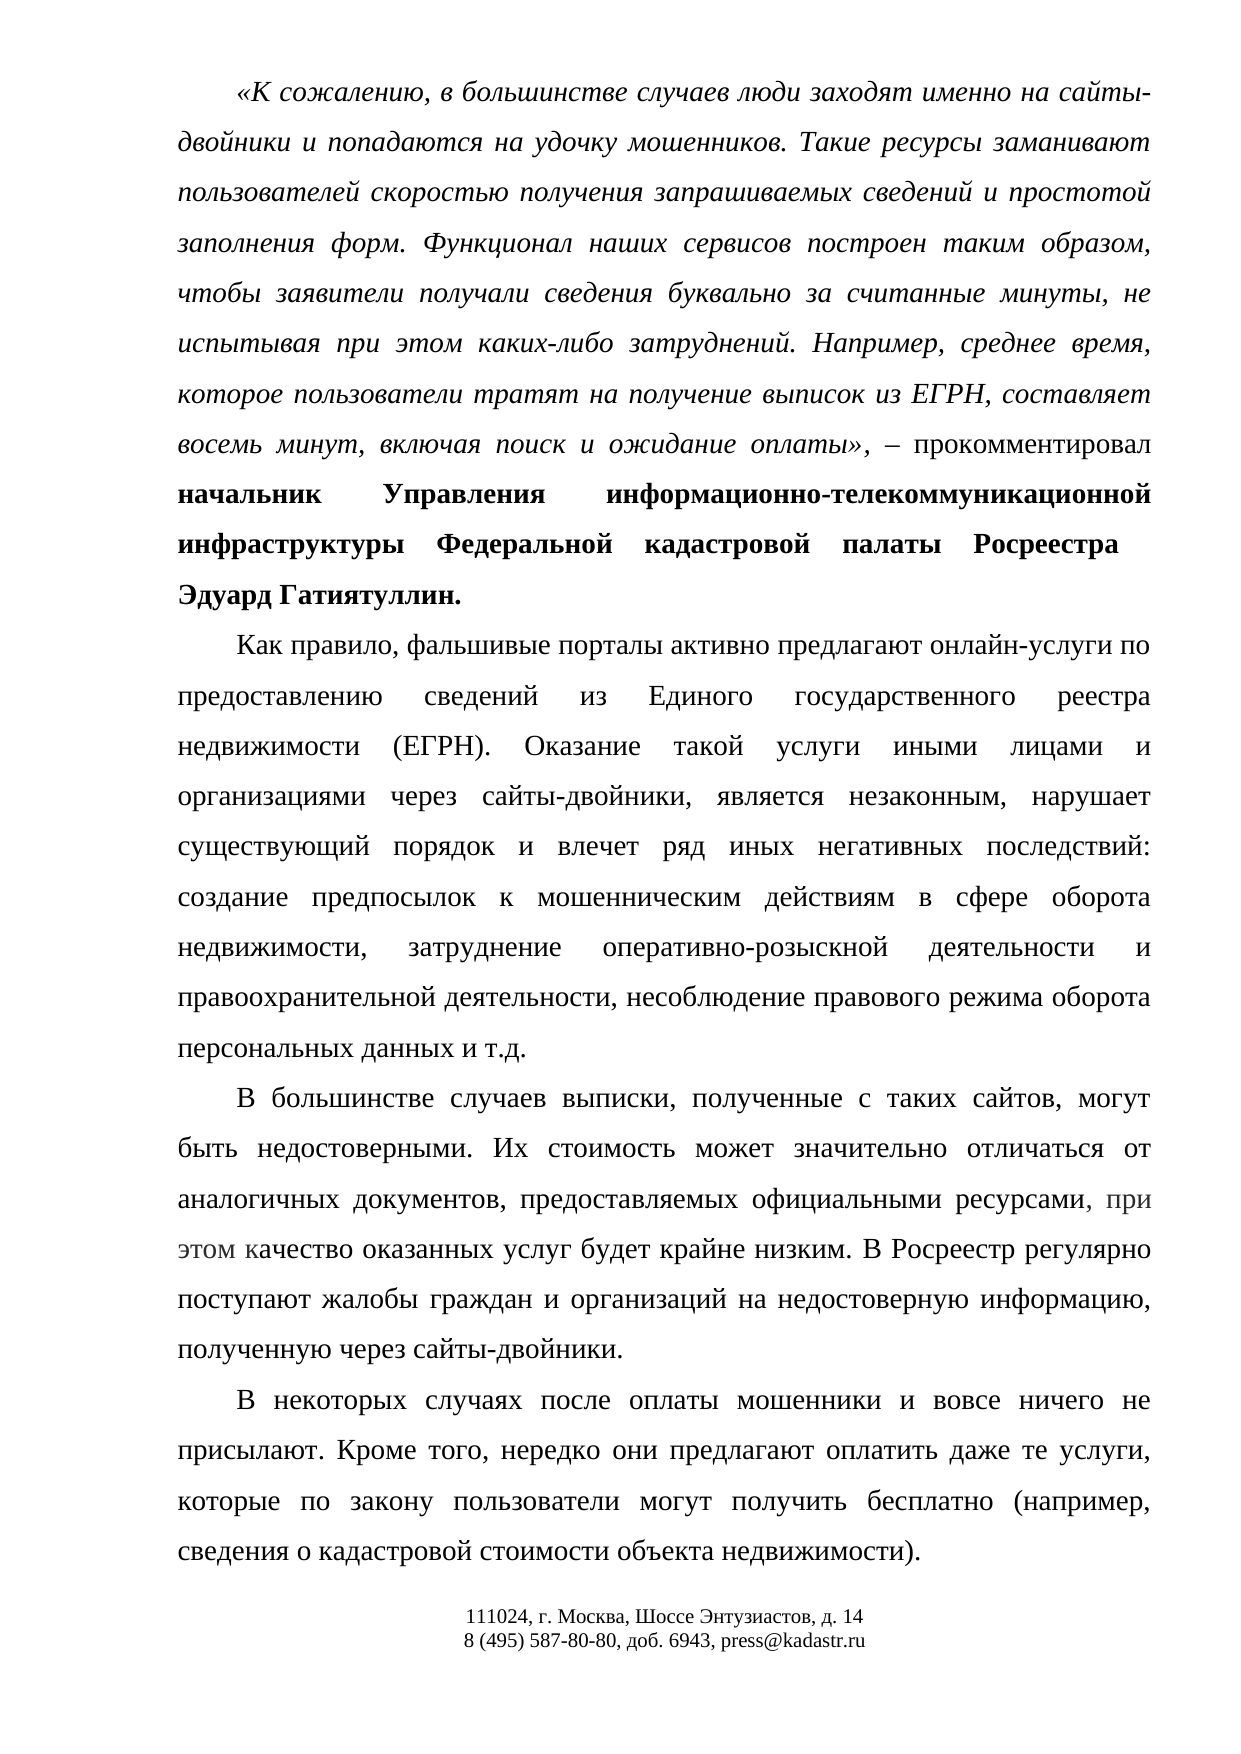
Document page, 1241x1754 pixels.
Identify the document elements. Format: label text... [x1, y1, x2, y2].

text В большинстве случаев выписки, полученные с таких сайтов, могут быть недостоверными. Их стоимость может значительно отличаться от аналогичных документов, предоставляемых официальными ресурсами, при этом качество оказанных услуг будет крайне низким. В Росреестр регулярно поступают жалобы граждан и организаций на недостоверную информацию, полученную через сайты-двойники. [177, 1080, 1152, 1281]
text Как правило, фальшивые порталы активно предлагают онлайн-услуги по предоставлению сведений из Единого государственного реестра недвижимости (ЕГРН). Оказание такой услуги иными лицами и организациями через сайты-двойники, является незаконным, нарушает существующий порядок и влечет ряд иных негативных последствий: создание предпосылок к мошенническим действиям в сфере оборота недвижимости, затруднение оперативно-розыскной деятельности и правоохранительной деятельности, несоблюдение правового режима оборота персональных данных и т.д. [177, 627, 1152, 1063]
text В некоторых случаях после оплаты мошенники и вовсе ничего не присылают. Кроме того, нередко они предлагают оплатить даже те услуги, которые по закону пользователи могут получить бесплатно (например, сведения о кадастровой стоимости объекта недвижимости). [177, 1382, 1152, 1566]
text «К сожалению, в большинстве случаев люди заходят именно на сайты-двойники и попадаются на удочку мошенников. Такие ресурсы заманивают пользователей скоростью получения запрашиваемых сведений и простотой заполнения форм. Функционал наших сервисов построен таким образом, чтобы заявители получали сведения буквально за считанные минуты, не испытывая при этом каких-либо затруднений. Например, среднее время, которое пользователи тратят на получение выписок из ЕГРН, составляет восемь минут, включая поиск и ожидание оплаты», – прокомментировал начальник Управления информационно-телекоммуникационной инфраструктуры Федеральной кадастровой палаты Росреестра Эдуард Гатиятуллин. [177, 74, 1152, 611]
text В большинстве случаев выписки, полученные с таких сайтов, могут быть недостоверными. Их стоимость может значительно отличаться от аналогичных документов, предоставляемых официальными ресурсами, при этом качество оказанных услуг будет крайне низким. В Росреестр регулярно поступают жалобы граждан и организаций на недостоверную информацию, полученную через сайты-двойники. [177, 1315, 1152, 1365]
